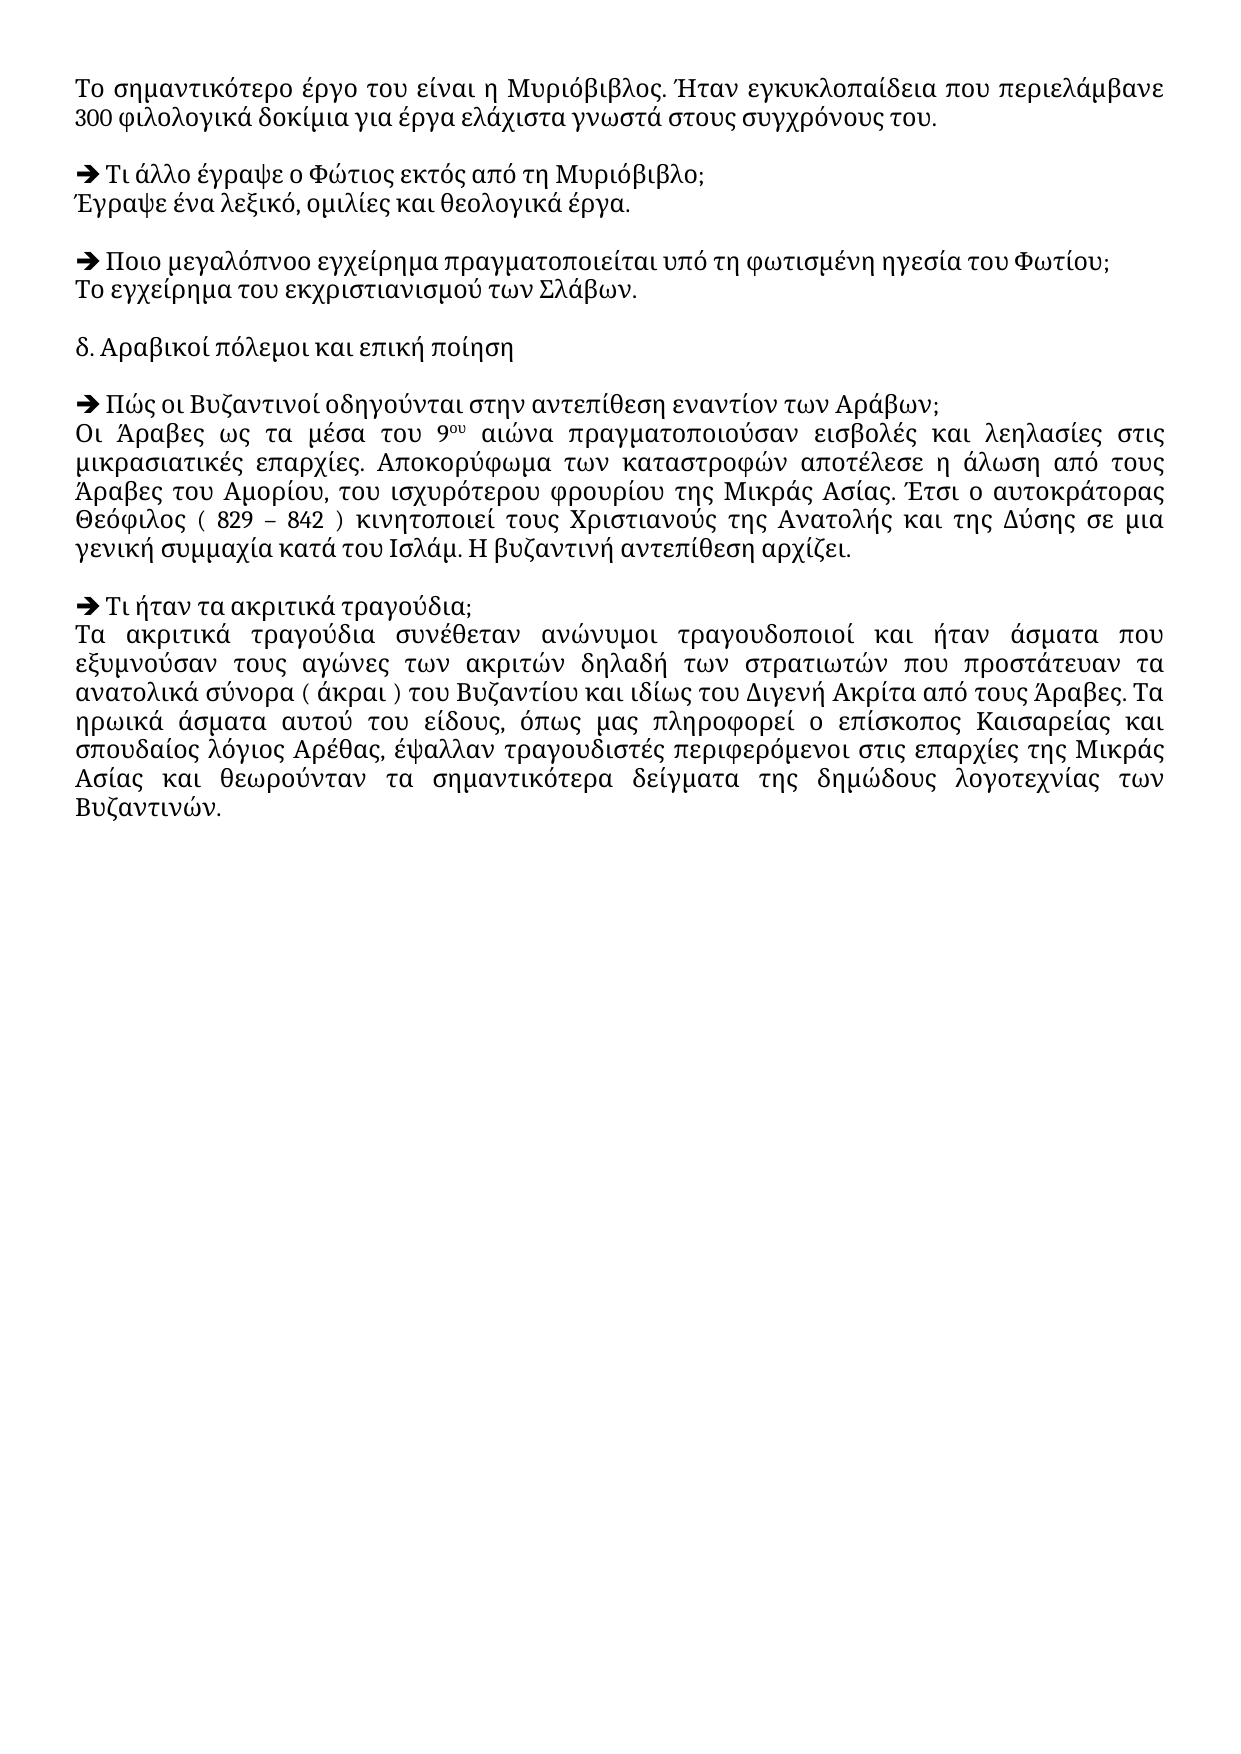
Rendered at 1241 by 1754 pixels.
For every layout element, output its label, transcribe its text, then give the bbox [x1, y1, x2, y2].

text Τι άλλο έγραψε ο Φώτιος εκτός από τη Μυριόβιβλο; [75, 161, 1165, 190]
text Οι Άραβες ως τα μέσα του 9ου αιώνα πραγματοποιούσαν εισβολές και λεηλασίες στις μικρασιατικές επαρχίες. Αποκορύφωμα των καταστροφών αποτέλεσε η άλωση από τους Άραβες του Αμορίου, του ισχυρότερου φρουρίου της Μικράς Ασίας. Έτσι ο αυτοκράτορας Θεόφιλος ( 829 – 842 ) κινητοποιεί τους Χριστιανούς της Ανατολής και της Δύσης σε μια γενική συμμαχία κατά του Ισλάμ. Η βυζαντινή αντεπίθεση αρχίζει. [75, 420, 1165, 564]
text Πώς οι Βυζαντινοί οδηγούνται στην αντεπίθεση εναντίον των Αράβων; [75, 391, 1165, 420]
text Έγραψε ένα λεξικό, ομιλίες και θεολογικά έργα. [75, 190, 1165, 219]
text Ποιο μεγαλόπνοο εγχείρημα πραγματοποιείται υπό τη φωτισμένη ηγεσία του Φωτίου; [75, 247, 1165, 276]
text Το σημαντικότερο έργο του είναι η Μυριόβιβλος. Ήταν εγκυκλοπαίδεια που περιελάμβανε 300 φιλολογικά δοκίμια για έργα ελάχιστα γνωστά στους συγχρόνους του. [75, 75, 1165, 132]
text δ. Αραβικοί πόλεμοι και επική ποίηση [75, 334, 1165, 362]
text Τα ακριτικά τραγούδια συνέθεταν ανώνυμοι τραγουδοποιοί και ήταν άσματα που εξυμνούσαν τους αγώνες των ακριτών δηλαδή των στρατιωτών που προστάτευαν τα ανατολικά σύνορα ( άκραι ) του Βυζαντίου και ιδίως του Διγενή Ακρίτα από τους Άραβες. Τα ηρωικά άσματα αυτού του είδους, όπως μας πληροφορεί ο επίσκοπος Καισαρείας και σπουδαίος λόγιος Αρέθας, έψαλλαν τραγουδιστές περιφερόμενοι στις επαρχίες της Μικράς Ασίας και θεωρούνταν τα σημαντικότερα δείγματα της δημώδους λογοτεχνίας των Βυζαντινών. [75, 621, 1165, 822]
text Τι ήταν τα ακριτικά τραγούδια; [75, 592, 1165, 621]
text Το εγχείρημα του εκχριστιανισμού των Σλάβων. [75, 276, 1165, 305]
